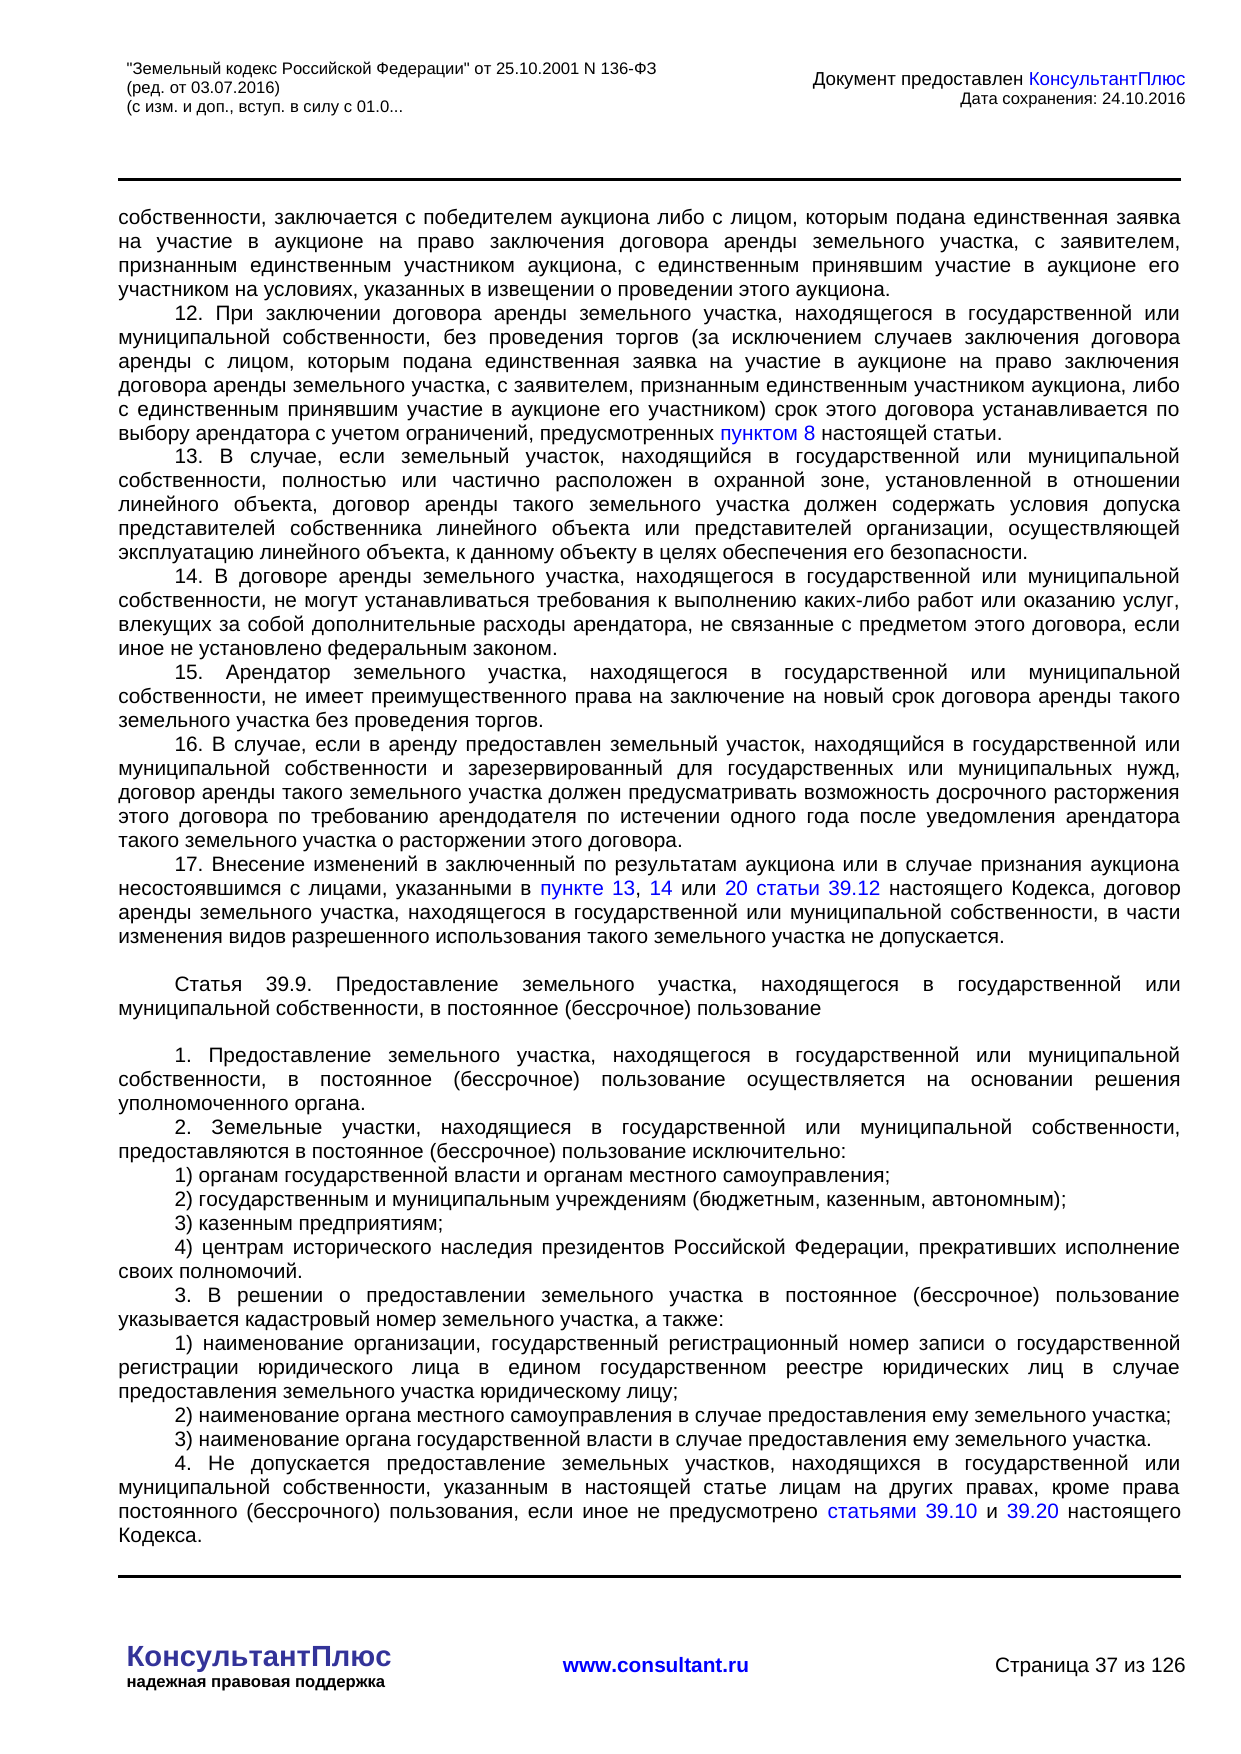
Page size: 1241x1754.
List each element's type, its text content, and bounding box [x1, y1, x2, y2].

text 3. В решении о предоставлении земельного участка в постоянное (бессрочное) пользование указывается кадастровый номер земельного участка, а также: [118, 1283, 1181, 1331]
text 3) казенным предприятиям; [118, 1211, 1181, 1235]
text 12. При заключении договора аренды земельного участка, находящегося в государственной или муниципальной собственности, без проведения торгов (за исключением случаев заключения договора аренды с лицом, которым подана единственная заявка на участие в аукционе на право заключения договора аренды земельного участка, с заявителем, признанным единственным участником аукциона, либо с единственным принявшим участие в аукционе его участником) срок этого договора устанавливается по выбору арендатора с учетом ограничений, предусмотренных пунктом 8 настоящей статьи. [118, 301, 1181, 444]
text Статья 39.9. Предоставление земельного участка, находящегося в государственной или муниципальной собственности, в постоянное (бессрочное) пользование [118, 971, 1181, 1019]
text 2) государственным и муниципальным учреждениям (бюджетным, казенным, автономным); [118, 1187, 1181, 1211]
text 3) наименование органа государственной власти в случае предоставления ему земельного участка. [118, 1427, 1181, 1451]
text 2) наименование органа местного самоуправления в случае предоставления ему земельного участка; [118, 1403, 1181, 1427]
text 13. В случае, если земельный участок, находящийся в государственной или муниципальной собственности, полностью или частично расположен в охранной зоне, установленной в отношении линейного объекта, договор аренды такого земельного участка должен содержать условия допуска представителей собственника линейного объекта или представителей организации, осуществляющей эксплуатацию линейного объекта, к данному объекту в целях обеспечения его безопасности. [118, 444, 1181, 564]
text 4) центрам исторического наследия президентов Российской Федерации, прекративших исполнение своих полномочий. [118, 1235, 1181, 1283]
text 15. Арендатор земельного участка, находящегося в государственной или муниципальной собственности, не имеет преимущественного права на заключение на новый срок договора аренды такого земельного участка без проведения торгов. [118, 660, 1181, 732]
text 1) органам государственной власти и органам местного самоуправления; [118, 1163, 1181, 1187]
text 2. Земельные участки, находящиеся в государственной или муниципальной собственности, предоставляются в постоянное (бессрочное) пользование исключительно: [118, 1115, 1181, 1163]
text 1) наименование организации, государственный регистрационный номер записи о государственной регистрации юридического лица в едином государственном реестре юридических лиц в случае предоставления земельного участка юридическому лицу; [118, 1331, 1181, 1403]
text 1. Предоставление земельного участка, находящегося в государственной или муниципальной собственности, в постоянное (бессрочное) пользование осуществляется на основании решения уполномоченного органа. [118, 1043, 1181, 1115]
text 16. В случае, если в аренду предоставлен земельный участок, находящийся в государственной или муниципальной собственности и зарезервированный для государственных или муниципальных нужд, договор аренды такого земельного участка должен предусматривать возможность досрочного расторжения этого договора по требованию арендодателя по истечении одного года после уведомления арендатора такого земельного участка о расторжении этого договора. [118, 732, 1181, 852]
text 17. Внесение изменений в заключенный по результатам аукциона или в случае признания аукциона несостоявшимся с лицами, указанными в пункте 13, 14 или 20 статьи 39.12 настоящего Кодекса, договор аренды земельного участка, находящегося в государственной или муниципальной собственности, в части изменения видов разрешенного использования такого земельного участка не допускается. [118, 852, 1181, 947]
text 4. Не допускается предоставление земельных участков, находящихся в государственной или муниципальной собственности, указанным в настоящей статье лицам на других правах, кроме права постоянного (бессрочного) пользования, если иное не предусмотрено статьями 39.10 и 39.20 настоящего Кодекса. [118, 1451, 1181, 1546]
text 14. В договоре аренды земельного участка, находящегося в государственной или муниципальной собственности, не могут устанавливаться требования к выполнению каких-либо работ или оказанию услуг, влекущих за собой дополнительные расходы арендатора, не связанные с предметом этого договора, если иное не установлено федеральным законом. [118, 564, 1181, 660]
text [118, 205, 1181, 301]
